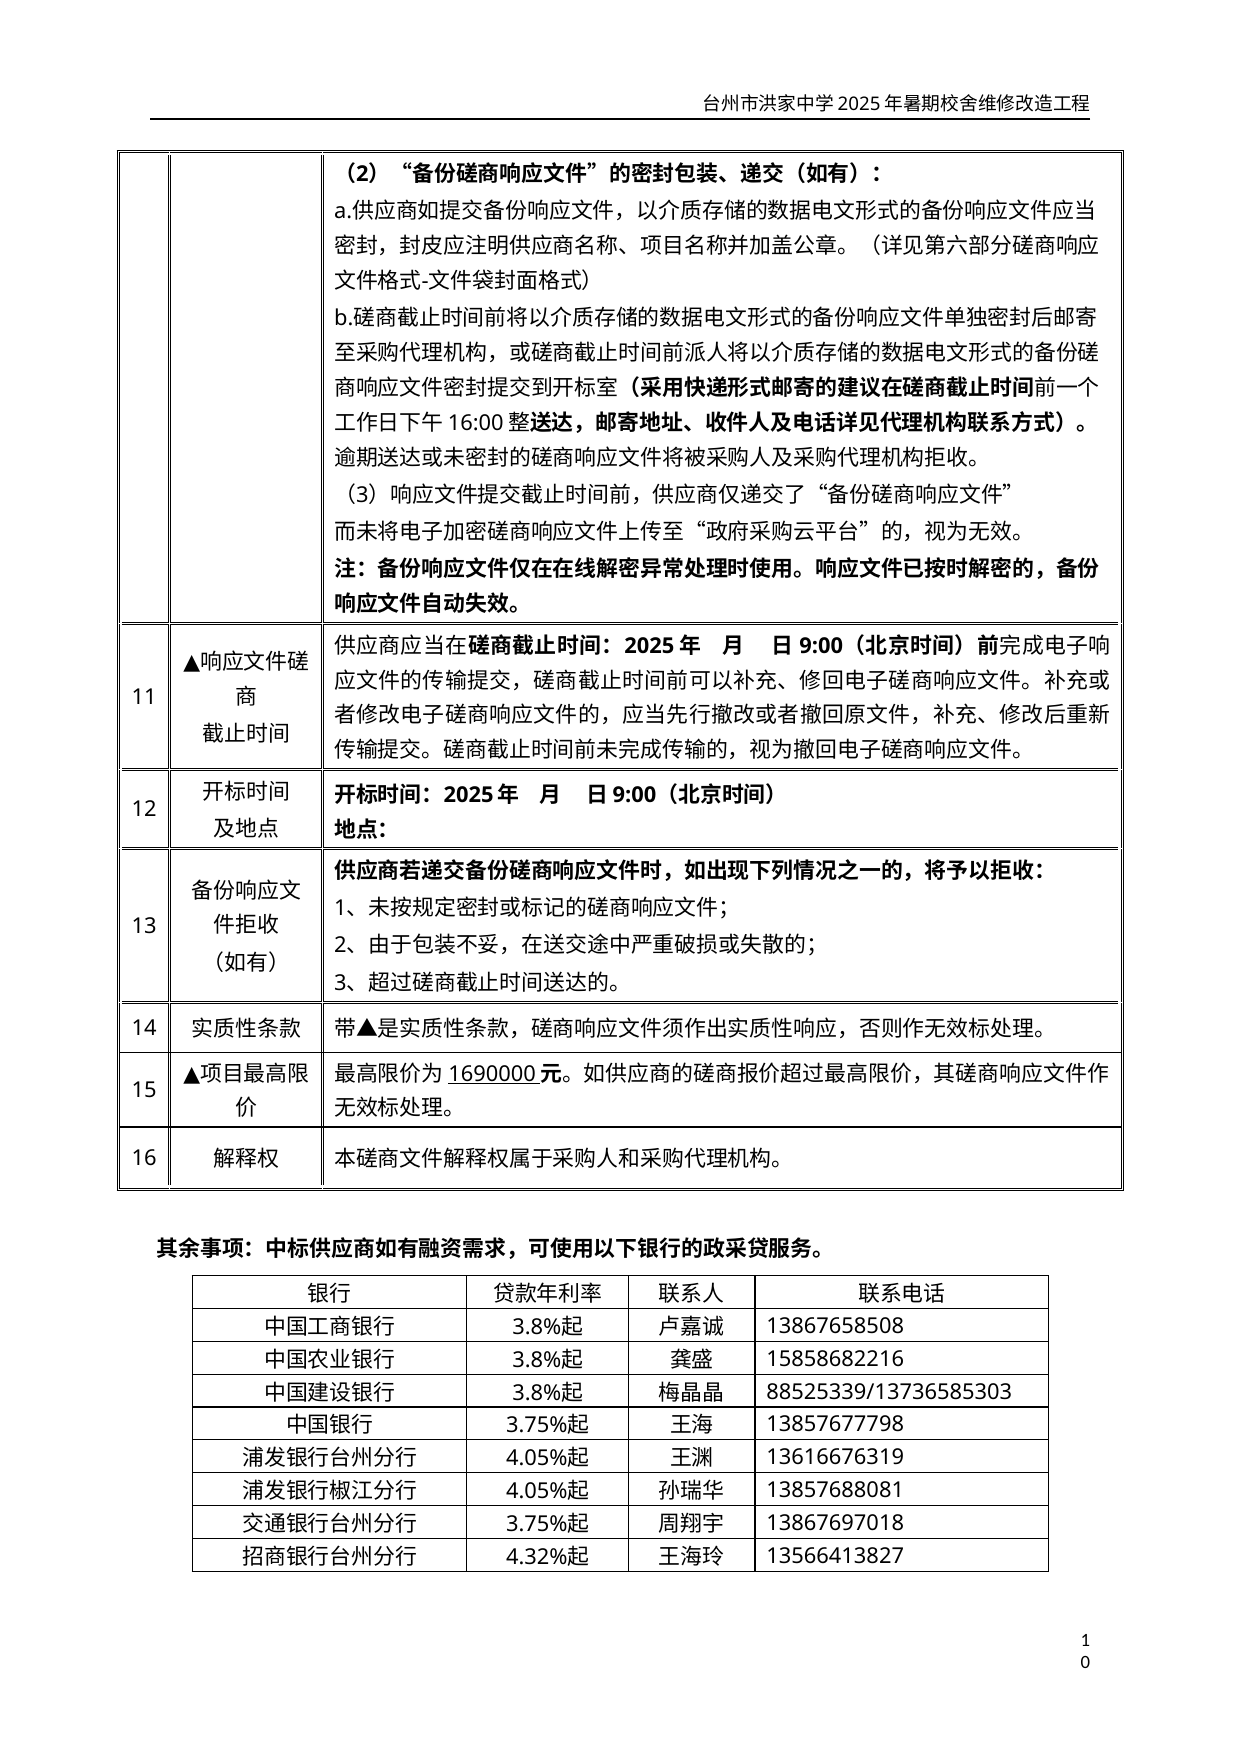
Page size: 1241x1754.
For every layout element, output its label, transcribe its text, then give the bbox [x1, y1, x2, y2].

table_cell 解释权 [170, 1128, 323, 1187]
table_cell 开标时间 及地点 [171, 771, 321, 847]
table_cell 浦发银行台州分行 [193, 1440, 466, 1472]
table_cell 3.8%起 [467, 1375, 628, 1406]
table_cell 交通银行台州分行 [193, 1506, 466, 1538]
table_cell 卢嘉诚 [629, 1309, 754, 1341]
table_cell 16 [120, 1128, 170, 1187]
table_cell 孙瑞华 [629, 1473, 754, 1505]
table_header 联系人 [629, 1276, 754, 1308]
table_cell 3.8%起 [467, 1309, 628, 1341]
table_cell 3.75%起 [467, 1506, 628, 1538]
table_cell 3.75%起 [467, 1408, 628, 1439]
table_cell ▲项目最高限价 [171, 1053, 321, 1126]
table_cell 周翔宇 [629, 1506, 754, 1538]
table_header 银行 [193, 1276, 466, 1308]
table_cell 招商银行台州分行 [193, 1539, 466, 1571]
table_cell 带▲是实质性条款，磋商响应文件须作出实质性响应，否则作无效标处理。 [324, 1001, 1121, 1052]
table_cell 3.8%起 [467, 1342, 628, 1374]
table_cell 4.05%起 [467, 1473, 628, 1505]
table_cell 14 [120, 1001, 168, 1052]
table_cell 4.32%起 [467, 1539, 628, 1571]
table_cell 最高限价为1690000元。如供应商的磋商报价超过最高限价，其磋商响应文件作无效标处理。 [324, 1053, 1121, 1126]
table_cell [323, 153, 1121, 622]
table_cell 浦发银行椒江分行 [193, 1473, 466, 1505]
table_cell 中国农业银行 [193, 1342, 466, 1374]
table_cell 13867658508 [756, 1309, 1048, 1341]
table_cell 开标时间：2025年 月 日9:00（北京时间） 地点： [323, 768, 1122, 847]
table_cell 10 [118, 151, 170, 622]
table_cell 11 [118, 622, 170, 768]
table_cell 王海 [629, 1408, 754, 1439]
table_cell 中国建设银行 [193, 1375, 466, 1406]
table_cell 15 [120, 1053, 168, 1126]
table_cell 13566413827 [756, 1539, 1048, 1571]
table_cell 供应商若递交备份磋商响应文件时，如出现下列情况之一的，将予以拒收： 1、未按规定密封或标记的磋商响应文件； 2、由于包装不妥，在送交途中严重破损或失散的； 3、超过磋商截止时间送达的。 [323, 847, 1122, 1001]
table_cell 梅晶晶 [629, 1375, 754, 1406]
table_cell 88525339/13736585303 [756, 1375, 1048, 1406]
table_cell ▲响应文件磋商 截止时间 [171, 625, 321, 768]
text 其余事项：中标供应商如有融资需求，可使用以下银行的政采贷服务。 [112, 1235, 1128, 1262]
table_cell 13857677798 [756, 1408, 1048, 1439]
table_cell 中国工商银行 [193, 1309, 466, 1341]
table_cell 13857688081 [756, 1473, 1048, 1505]
table_header 贷款年利率 [467, 1276, 628, 1308]
table_cell 中国银行 [193, 1408, 466, 1439]
table_cell 王海玲 [629, 1539, 754, 1571]
table_cell 本磋商文件解释权属于采购人和采购代理机构。 [323, 1128, 1121, 1187]
table_cell 4.05%起 [467, 1440, 628, 1472]
table_cell 供应商应当在磋商截止时间：2025年 月 日9:00（北京时间）前完成电子响应文件的传输提交，磋商截止时间前可以补充、修回电子磋商响应文件。补充或者修改电子磋商响应文件的，应当先行撤改或者撤回原文件，补充、修改后重新传输提交。磋商截止时间前未完成传输的，视为撤回电子磋商响应文件。 [323, 622, 1122, 768]
table_cell 实质性条款 [171, 1004, 321, 1052]
table_cell 15858682216 [756, 1342, 1048, 1374]
table_cell 13 [118, 847, 170, 1001]
table_cell 12 [118, 768, 170, 847]
table_header 联系电话 [756, 1276, 1048, 1308]
table_cell 备份响应文件拒收 （如有） [171, 850, 321, 1001]
table_cell 响应文件的上传和递交 [170, 151, 323, 622]
table_cell 13867697018 [756, 1506, 1048, 1538]
table_cell 13616676319 [756, 1440, 1048, 1472]
table_cell 王渊 [629, 1440, 754, 1472]
table_cell 龚盛 [629, 1342, 754, 1374]
